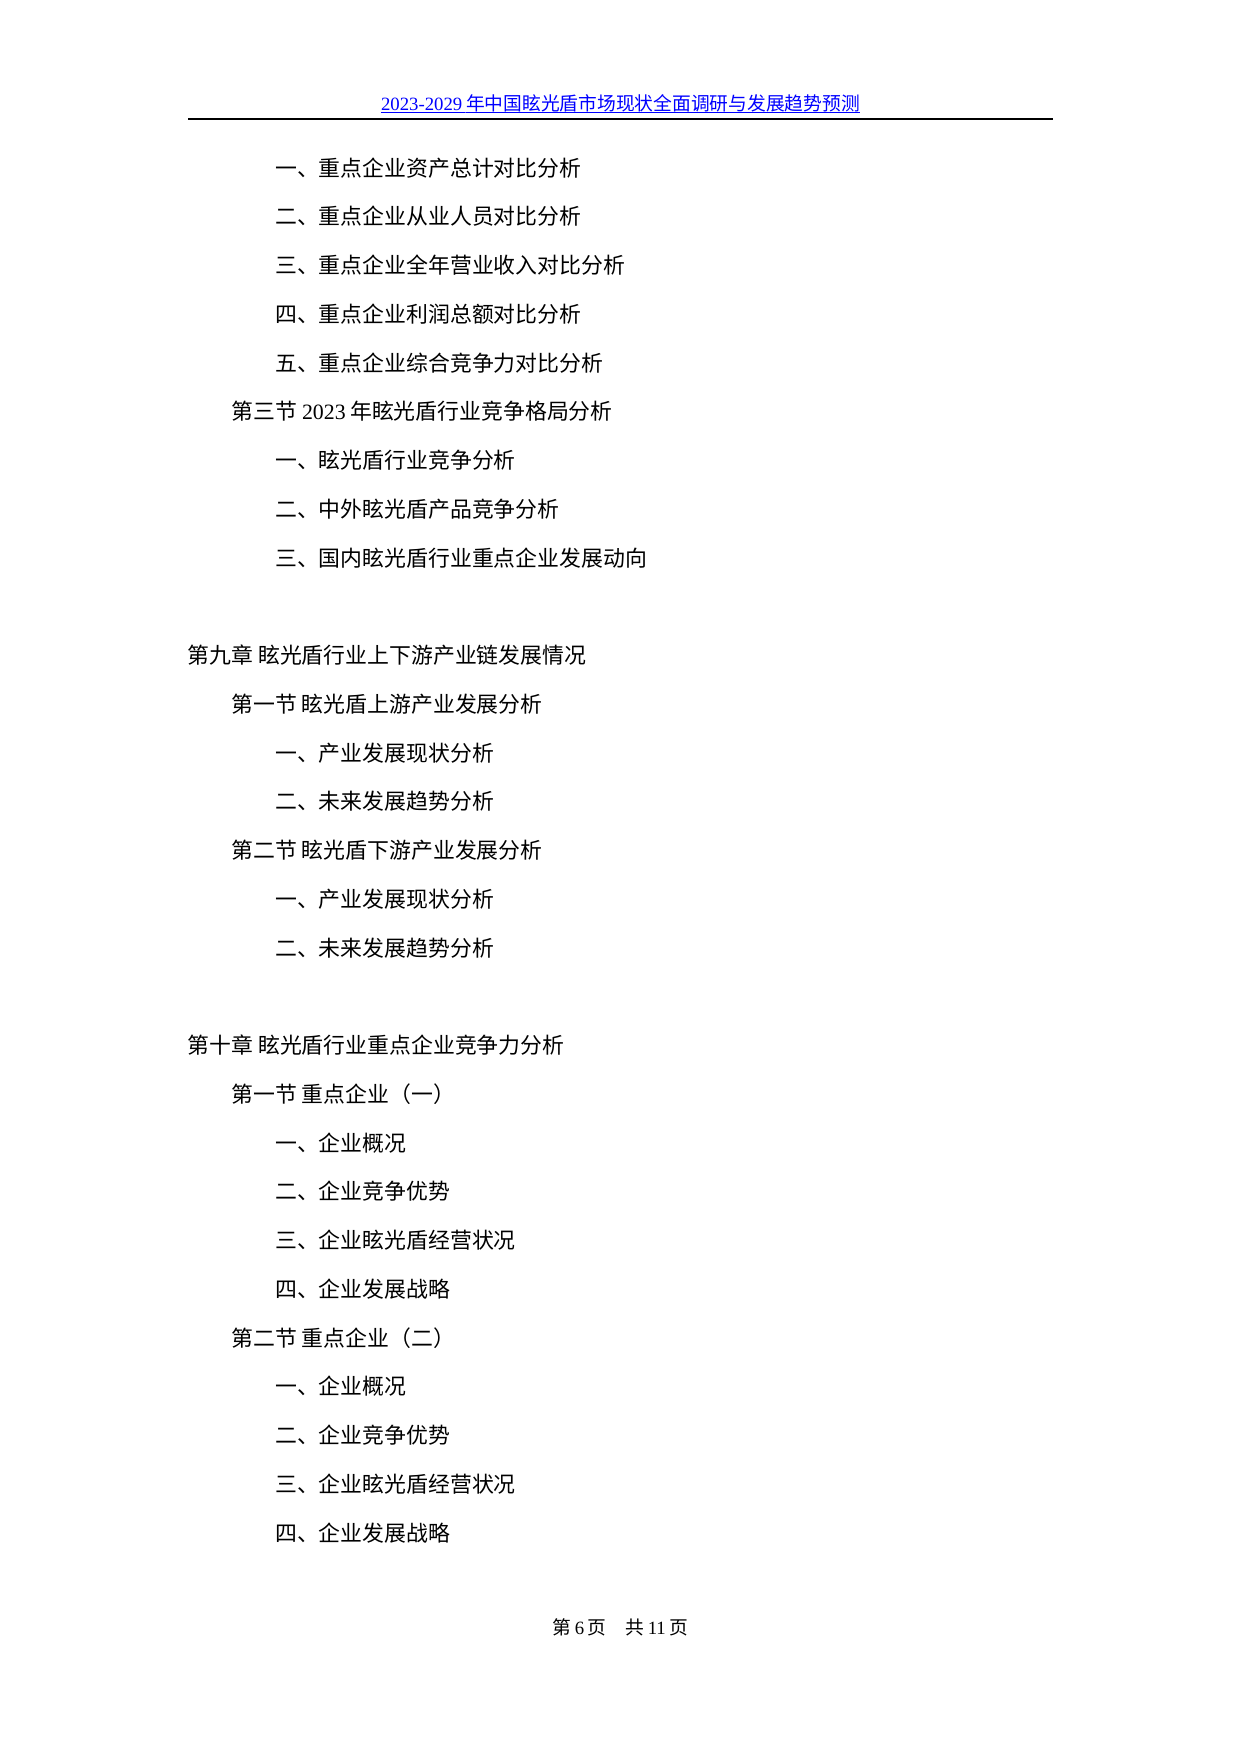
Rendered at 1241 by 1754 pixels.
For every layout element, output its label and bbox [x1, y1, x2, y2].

text [187, 150, 1053, 1548]
